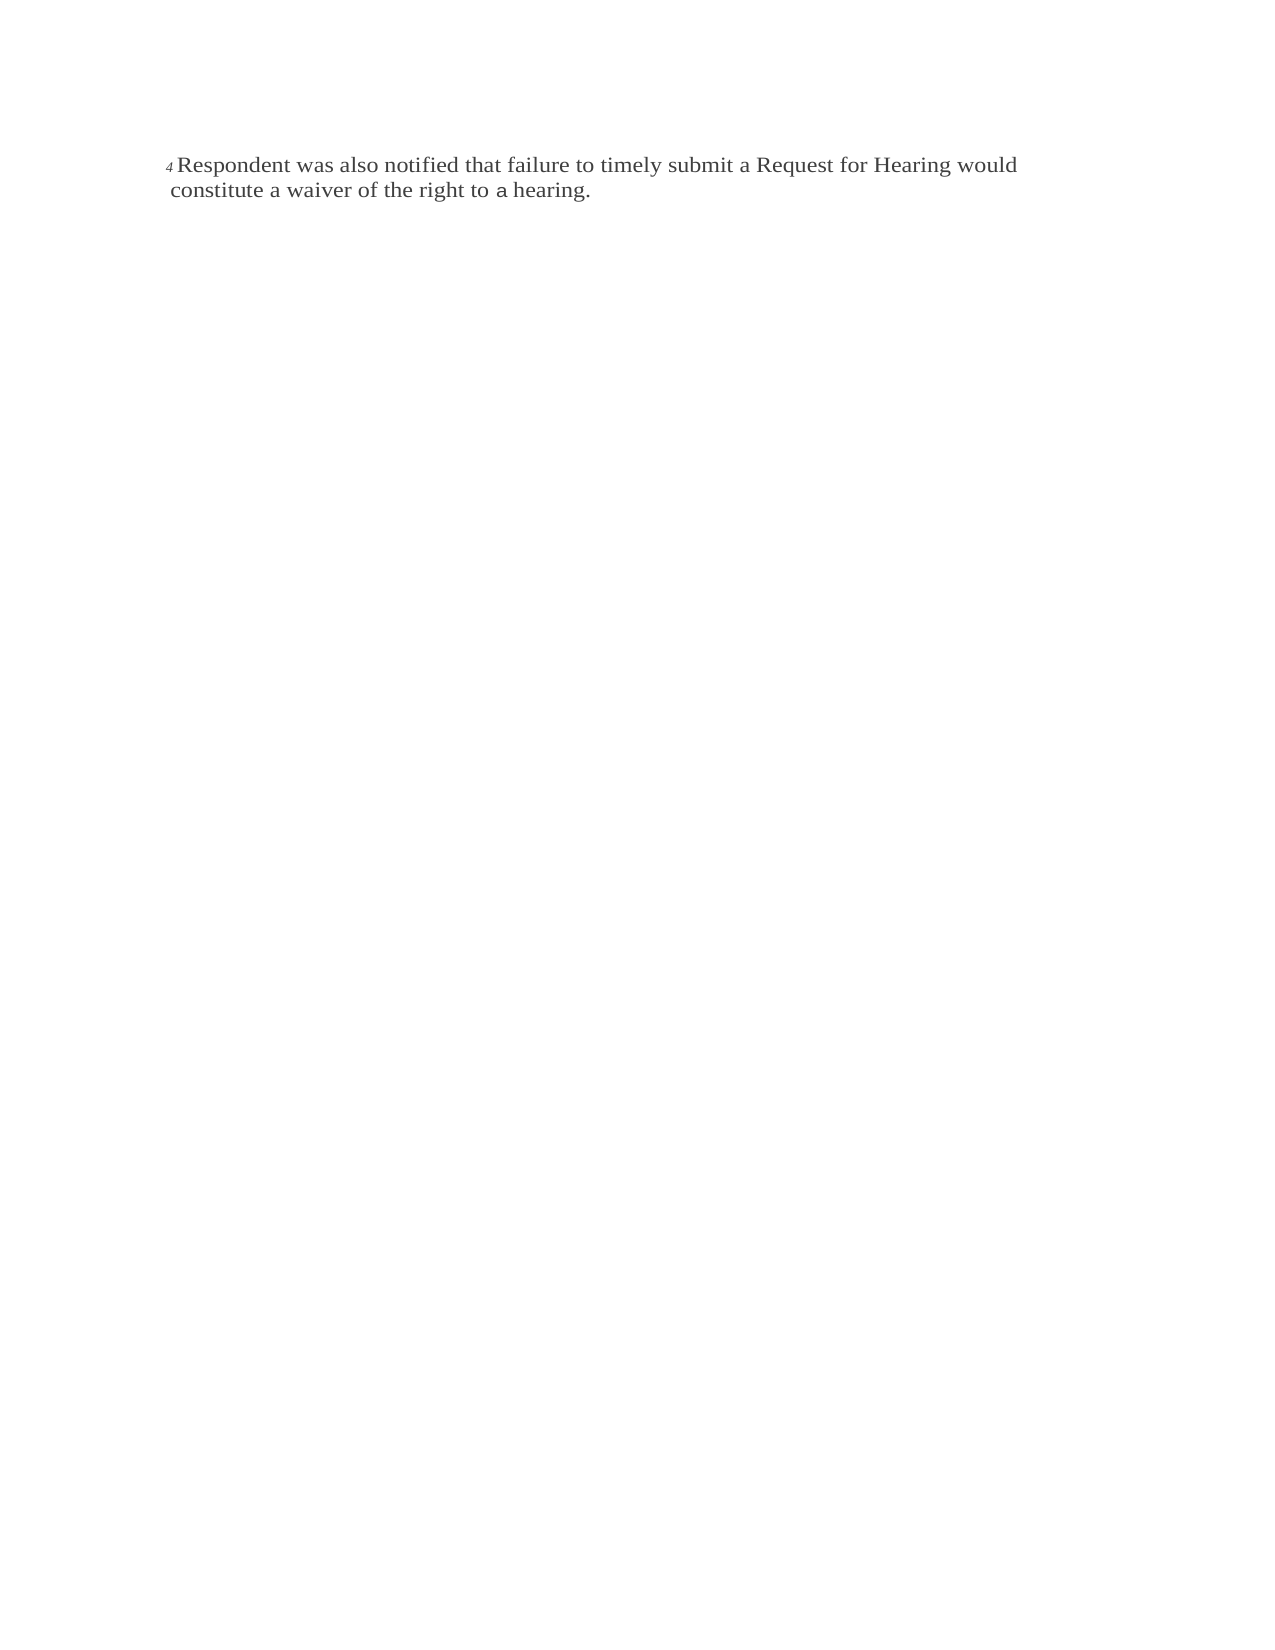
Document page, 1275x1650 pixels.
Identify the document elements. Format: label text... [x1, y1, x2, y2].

text 4 Respondent was also notified that failure to timely submit a Request for Hearing would constitute a waiver of the right to a hearing. [166, 152, 1020, 202]
